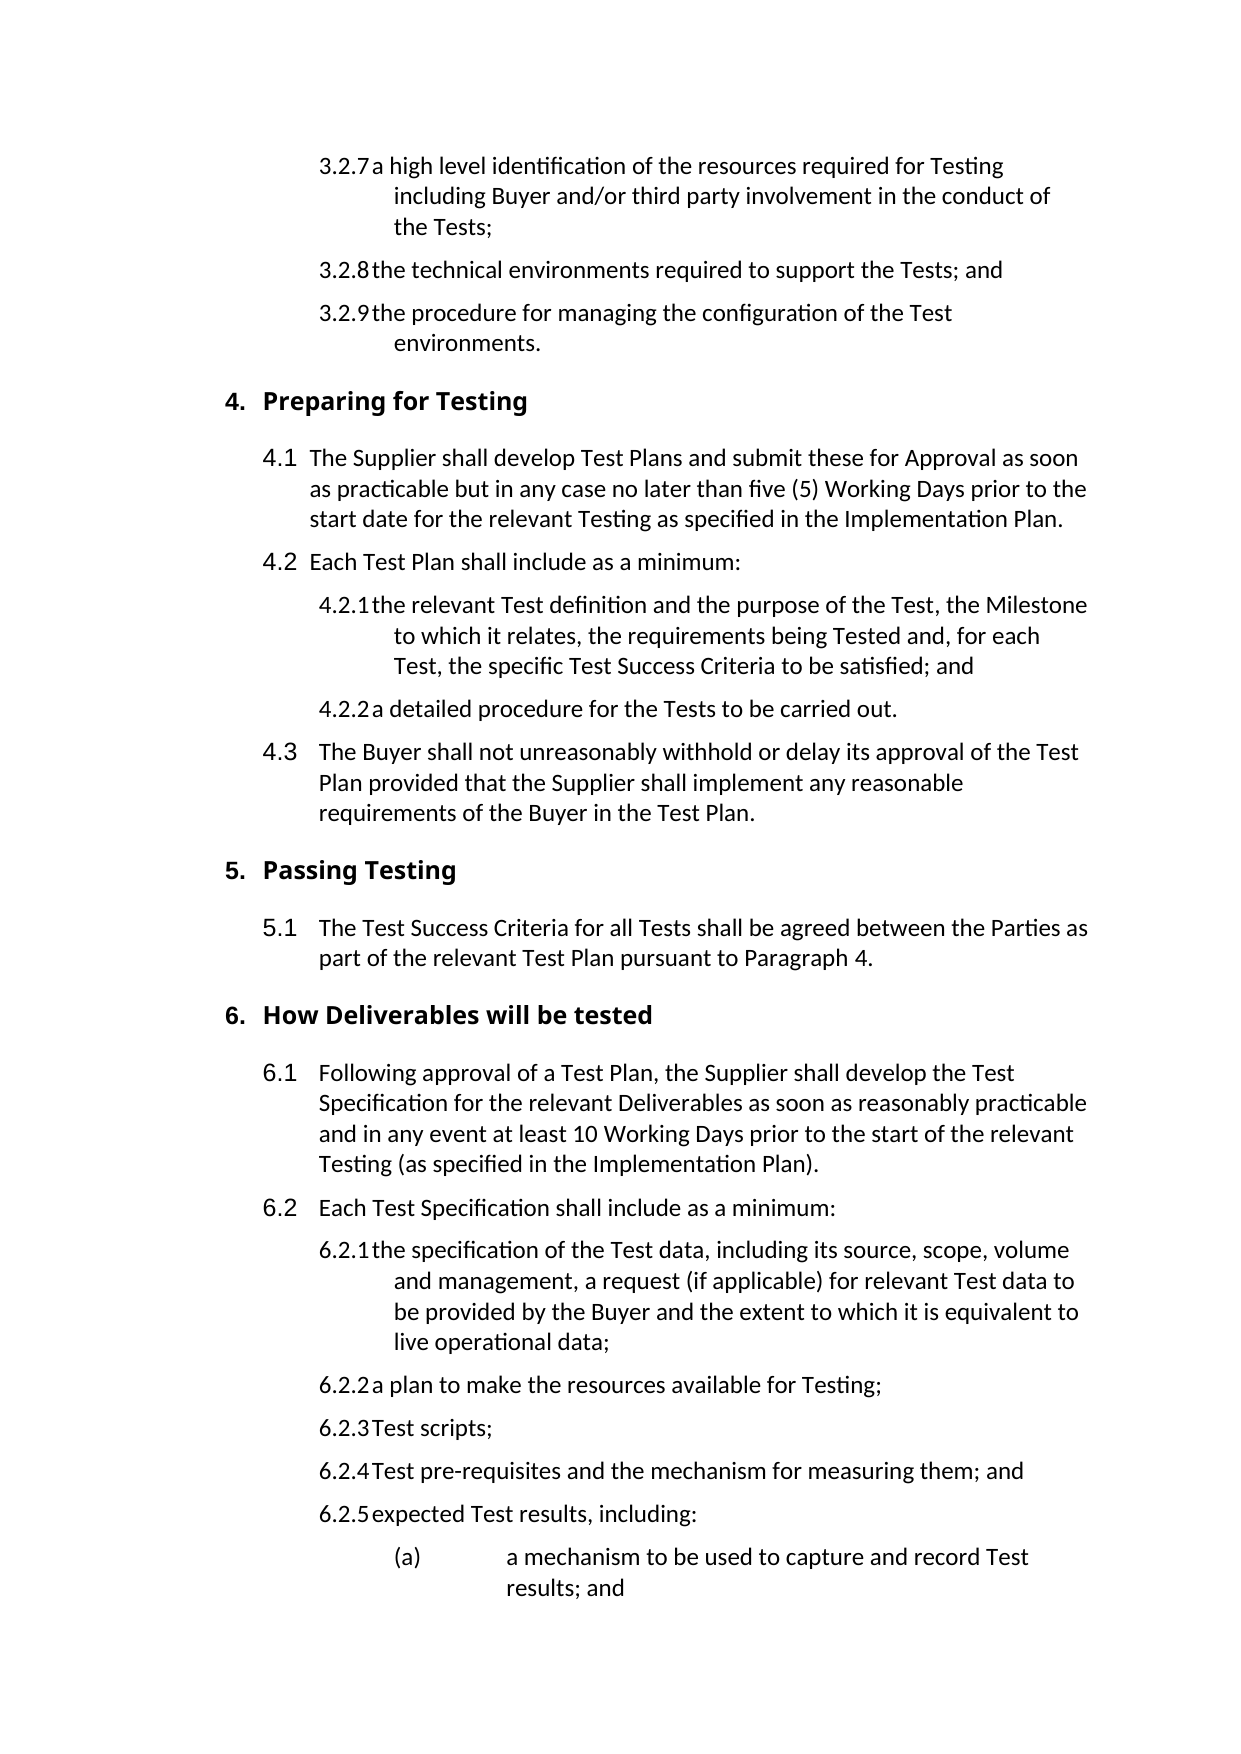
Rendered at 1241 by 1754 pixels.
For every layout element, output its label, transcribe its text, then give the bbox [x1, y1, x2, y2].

list Test scripts; [319, 1412, 1090, 1443]
list Preparing for Testing [225, 383, 1090, 417]
list Following approval of a Test Plan, the Supplier shall develop the Test Specification for the relevant Deliverables as soon as reasonably practicable and in any event at least 10 Working Days prior to the start of the relevant Testing (as specified in the Implementation Plan). [262, 1057, 1090, 1179]
list a detailed procedure for the Tests to be carried out. [319, 693, 1090, 724]
list a mechanism to be used to capture and record Test results; and [394, 1541, 1090, 1602]
list expected Test results, including: [319, 1498, 1090, 1529]
list How Deliverables will be tested [225, 998, 1090, 1032]
list The Supplier shall develop Test Plans and submit these for Approval as soon as practicable but in any case no later than five (5) Working Days prior to the start date for the relevant Testing as specified in the Implementation Plan. [262, 442, 1090, 534]
list Each Test Specification shall include as a minimum: [262, 1192, 1090, 1222]
list the technical environments required to support the Tests; and [319, 254, 1090, 284]
list Passing Testing [225, 853, 1090, 887]
list the procedure for managing the configuration of the Test environments. [319, 297, 1090, 358]
list Test pre-requisites and the mechanism for measuring them; and [319, 1455, 1090, 1486]
list a high level identification of the resources required for Testing including Buyer and/or third party involvement in the conduct of the Tests; [319, 150, 1090, 242]
list the relevant Test definition and the purpose of the Test, the Milestone to which it relates, the requirements being Tested and, for each Test, the specific Test Success Criteria to be satisfied; and [319, 589, 1090, 681]
list Each Test Plan shall include as a minimum: [262, 546, 1090, 577]
list the specification of the Test data, including its source, scope, volume and management, a request (if applicable) for relevant Test data to be provided by the Buyer and the extent to which it is equivalent to live operational data; [319, 1235, 1090, 1357]
list The Test Success Criteria for all Tests shall be agreed between the Parties as part of the relevant Test Plan pursuant to Paragraph 4. [262, 912, 1090, 973]
list The Buyer shall not unreasonably withhold or delay its approval of the Test Plan provided that the Supplier shall implement any reasonable requirements of the Buyer in the Test Plan. [262, 736, 1090, 828]
list a plan to make the resources available for Testing; [319, 1369, 1090, 1400]
